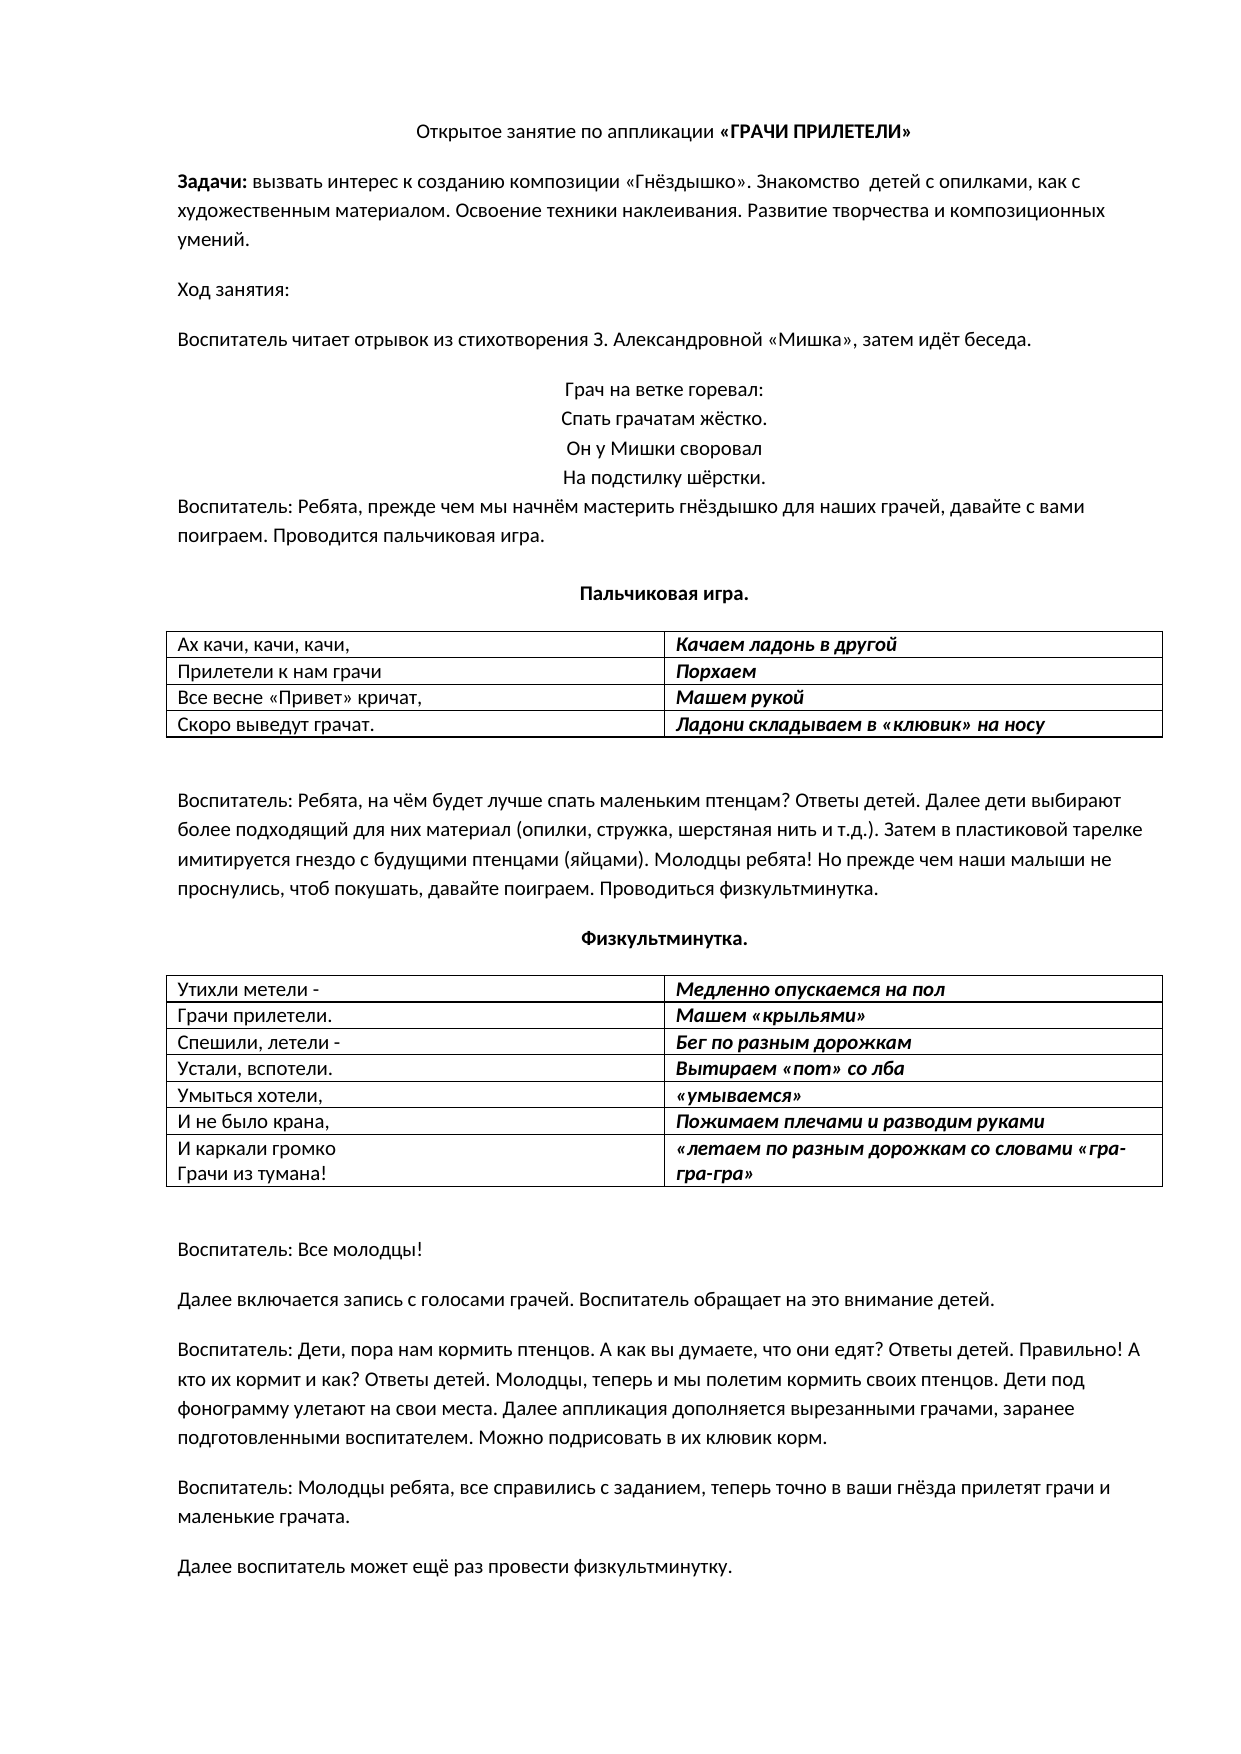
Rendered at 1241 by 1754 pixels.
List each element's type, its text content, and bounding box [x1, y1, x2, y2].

table_cell Машем «крыльями» [665, 1003, 1162, 1028]
text Воспитатель: Все молодцы! [177, 1237, 1152, 1262]
text Открытое занятие по аппликации «ГРАЧИ ПРИЛЕТЕЛИ» [177, 118, 1152, 143]
table_cell Спешили, летели - [167, 1029, 664, 1054]
table_header Ах качи, качи, качи, [167, 632, 664, 657]
table_cell Машем рукой [665, 685, 1162, 710]
text Он у Мишки своровал [177, 435, 1152, 460]
text Воспитатель: Ребята, прежде чем мы начнём мастерить гнёздышко для наших грачей, давайте с вами поиграем. Проводится пальчиковая игра. [177, 493, 1152, 548]
text Далее включается запись с голосами грачей. Воспитатель обращает на это внимание детей. [177, 1287, 1152, 1312]
table_cell Устали, вспотели. [167, 1055, 664, 1081]
text Физкультминутка. [177, 925, 1152, 950]
table_cell «летаем по разным дорожкам со словами «гра-гра-гра» [665, 1135, 1162, 1186]
text Спать грачатам жёстко. [177, 406, 1152, 431]
table_cell Бег по разным дорожкам [665, 1029, 1162, 1054]
text Воспитатель: Дети, пора нам кормить птенцов. А как вы думаете, что они едят? Ответы детей. Правильно! А кто их кормит и как? Ответы детей. Молодцы, теперь и мы полетим кормить своих птенцов. Дети под фонограмму улетают на свои места. Далее аппликация дополняется вырезанными грачами, заранее подготовленными воспитателем. Можно подрисовать в их клювик корм. [177, 1337, 1152, 1449]
table_cell Порхаем [665, 658, 1162, 683]
text Пальчиковая игра. [177, 581, 1152, 606]
table_header Качаем ладонь в другой [665, 632, 1162, 657]
table_cell Прилетели к нам грачи [167, 658, 664, 683]
text Грач на ветке горевал: [177, 376, 1152, 402]
table_cell Пожимаем плечами и разводим руками [665, 1108, 1162, 1134]
text Ход занятия: [177, 276, 1152, 302]
table_header Утихли метели - [167, 976, 664, 1001]
text На подстилку шёрстки. [177, 464, 1152, 489]
table_cell И не было крана, [167, 1108, 664, 1134]
table_cell Умыться хотели, [167, 1082, 664, 1107]
table_header Медленно опускаемся на пол [665, 976, 1162, 1001]
text Далее воспитатель может ещё раз провести физкультминутку. [177, 1553, 1152, 1579]
text Воспитатель читает отрывок из стихотворения З. Александровной «Мишка», затем идёт беседа. [177, 326, 1152, 352]
table_cell Все весне «Привет» кричат, [167, 685, 664, 710]
table_cell «умываемся» [665, 1082, 1162, 1107]
table_cell Вытираем «пот» со лба [665, 1055, 1162, 1081]
text Воспитатель: Молодцы ребята, все справились с заданием, теперь точно в ваши гнёзда прилетят грачи и маленькие грачата. [177, 1474, 1152, 1529]
table_cell Ладони складываем в «клювик» на носу [665, 711, 1162, 736]
table_cell И каркали громко Грачи из тумана! [167, 1135, 664, 1186]
text Воспитатель: Ребята, на чём будет лучше спать маленьким птенцам? Ответы детей. Далее дети выбирают более подходящий для них материал (опилки, стружка, шерстяная нить и т.д.). Затем в пластиковой тарелке имитируется гнездо с будущими птенцами (яйцами). Молодцы ребята! Но прежде чем наши малыши не проснулись, чтоб покушать, давайте поиграем. Проводиться физкультминутка. [177, 787, 1152, 900]
table_cell Скоро выведут грачат. [167, 711, 664, 736]
table_cell Грачи прилетели. [167, 1003, 664, 1028]
text Задачи: вызвать интерес к созданию композиции «Гнёздышко». Знакомство детей с опилками, как с художественным материалом. Освоение техники наклеивания. Развитие творчества и композиционных умений. [177, 168, 1152, 252]
